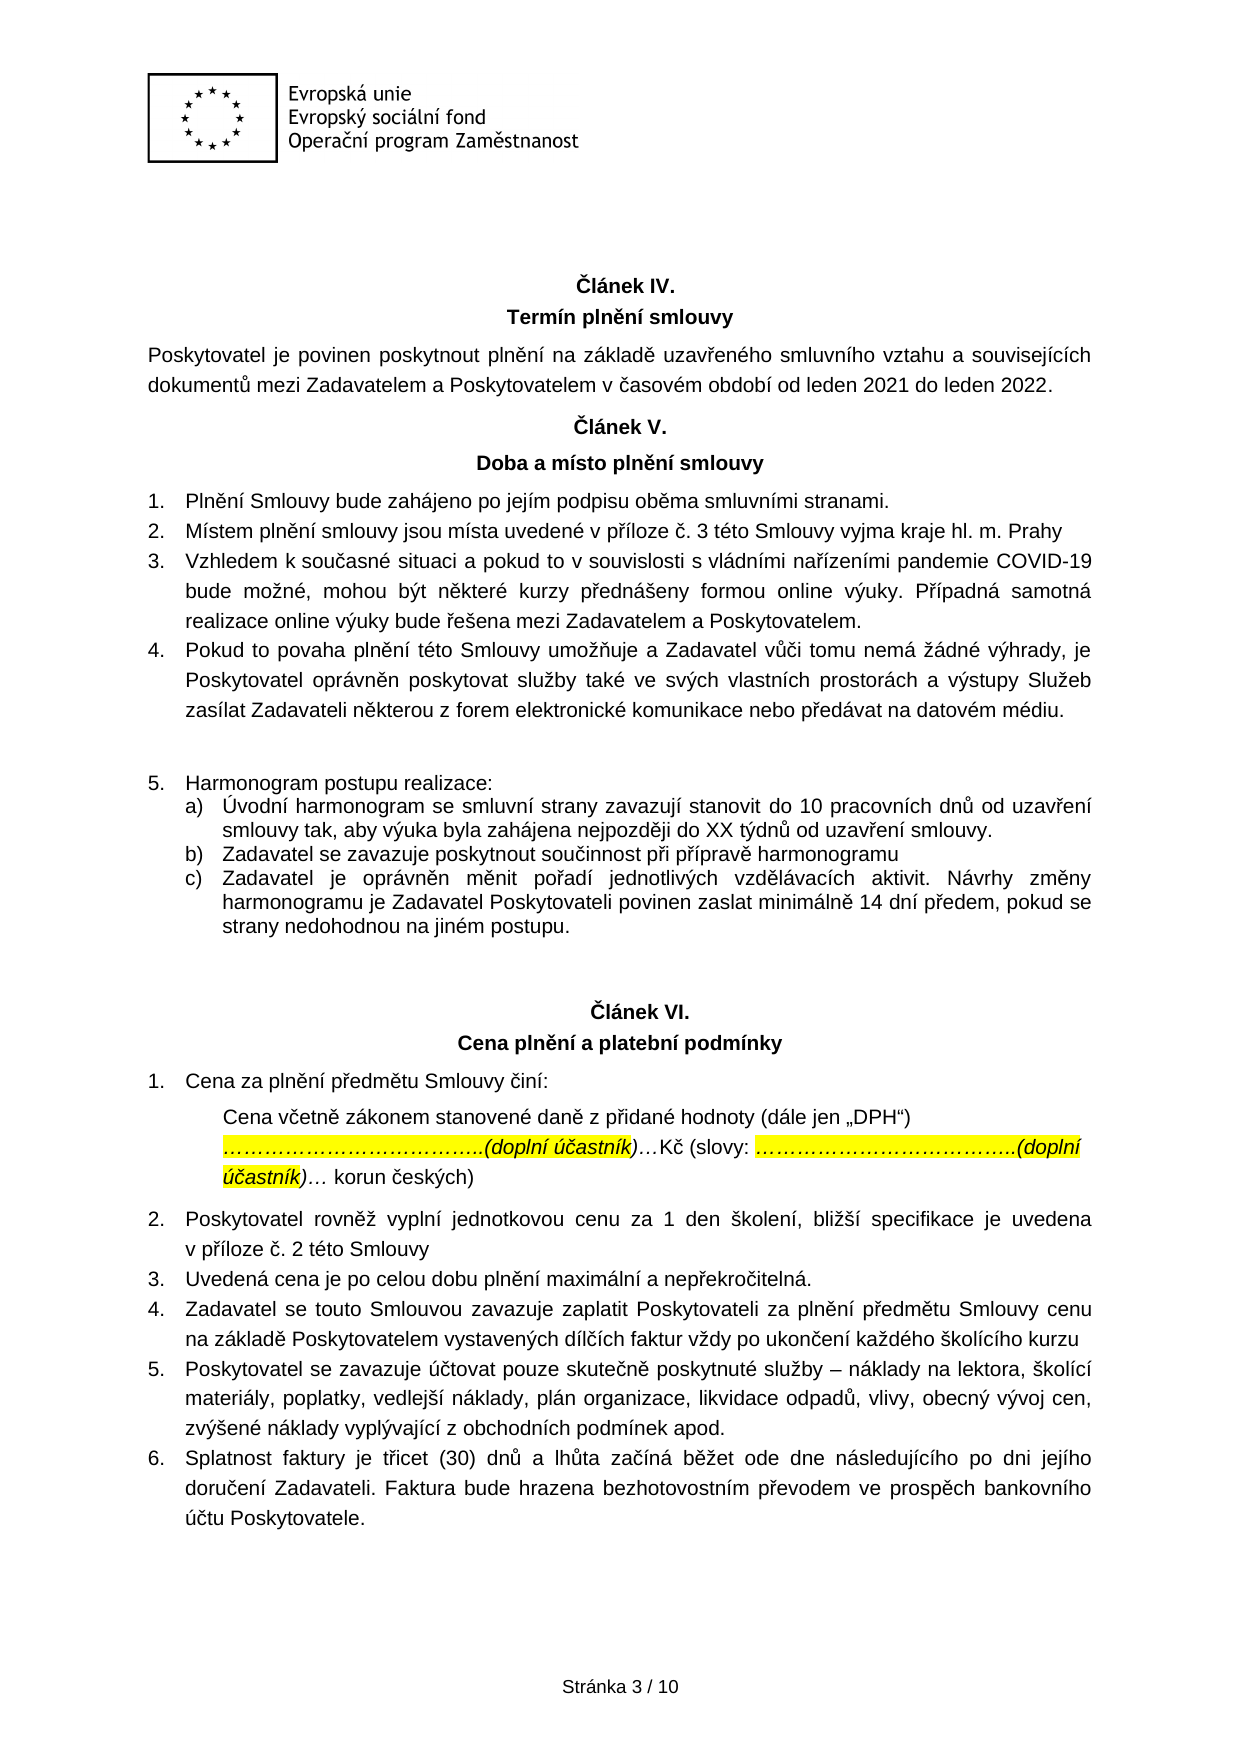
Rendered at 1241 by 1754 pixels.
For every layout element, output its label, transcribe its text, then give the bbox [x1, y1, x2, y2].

list Zadavatel je oprávněn měnit pořadí jednotlivých vzdělávacích aktivit. Návrhy změny harmonogramu je Zadavatel Poskytovateli povinen zaslat minimálně 14 dní předem, pokud se strany nedohodnou na jiném postupu. [185, 866, 1092, 938]
list Pokud to povaha plnění této Smlouvy umožňuje a Zadavatel vůči tomu nemá žádné výhrady, je Poskytovatel oprávněn poskytovat služby také ve svých vlastních prostorách a výstupy Služeb zasílat Zadavateli některou z forem elektronické komunikace nebo předávat na datovém médiu. [148, 638, 1092, 722]
text Článek VI. [532, 999, 1092, 1023]
text Cena plnění a platební podmínky [148, 1031, 1092, 1055]
text Článek V. [148, 415, 1092, 439]
list Úvodní harmonogram se smluvní strany zavazují stanovit do 10 pracovních dnů od uzavření smlouvy tak, aby výuka byla zahájena nejpozději do XX týdnů od uzavření smlouvy. [185, 794, 1092, 842]
list Poskytovatel se zavazuje účtovat pouze skutečně poskytnuté služby – náklady na lektora, školící materiály, poplatky, vedlejší náklady, plán organizace, likvidace odpadů, vlivy, obecný vývoj cen, zvýšené náklady vyplývající z obchodních podmínek apod. [148, 1356, 1092, 1440]
text Cena včetně zákonem stanovené daně z přidané hodnoty (dále jen „DPH“) ………………………………..(doplní účastník)…Kč (slovy: ………………………………..(doplní účastník)… korun českých) [223, 1105, 1092, 1188]
list Vzhledem k současné situaci a pokud to v souvislosti s vládními nařízeními pandemie COVID-19 bude možné, mohou být některé kurzy přednášeny formou online výuky. Případná samotná realizace online výuky bude řešena mezi Zadavatelem a Poskytovatelem. [148, 549, 1092, 632]
list Plnění Smlouvy bude zahájeno po jejím podpisu oběma smluvními stranami. [148, 489, 1092, 513]
text Poskytovatel je povinen poskytnout plnění na základě uzavřeného smluvního vztahu a souvisejících dokumentů mezi Zadavatelem a Poskytovatelem v časovém období od leden 2021 do leden 2022. [148, 343, 1092, 397]
list Zadavatel se zavazuje poskytnout součinnost při přípravě harmonogramu [185, 842, 1092, 866]
list Splatnost faktury je třicet (30) dnů a lhůta začíná běžet ode dne následujícího po dni jejího doručení Zadavateli. Faktura bude hrazena bezhotovostním převodem ve prospěch bankovního účtu Poskytovatele. [148, 1446, 1092, 1530]
list Harmonogram postupu realizace: [148, 770, 1092, 794]
list Místem plnění smlouvy jsou místa uvedené v příloze č. 3 této Smlouvy vyjma kraje hl. m. Prahy [148, 519, 1092, 543]
picture [147, 73, 579, 163]
list Zadavatel se touto Smlouvou zavazuje zaplatit Poskytovateli za plnění předmětu Smlouvy cenu na základě Poskytovatelem vystavených dílčích faktur vždy po ukončení každého školícího kurzu [148, 1297, 1092, 1350]
text Doba a místo plnění smlouvy [148, 451, 1092, 475]
text Termín plnění smlouvy [148, 305, 1092, 329]
list Uvedená cena je po celou dobu plnění maximální a nepřekročitelná. [148, 1267, 1092, 1291]
list Poskytovatel rovněž vyplní jednotkovou cenu za 1 den školení, bližší specifikace je uvedena v příloze č. 2 této Smlouvy [148, 1207, 1092, 1261]
list Cena za plnění předmětu Smlouvy činí: [148, 1068, 1092, 1092]
